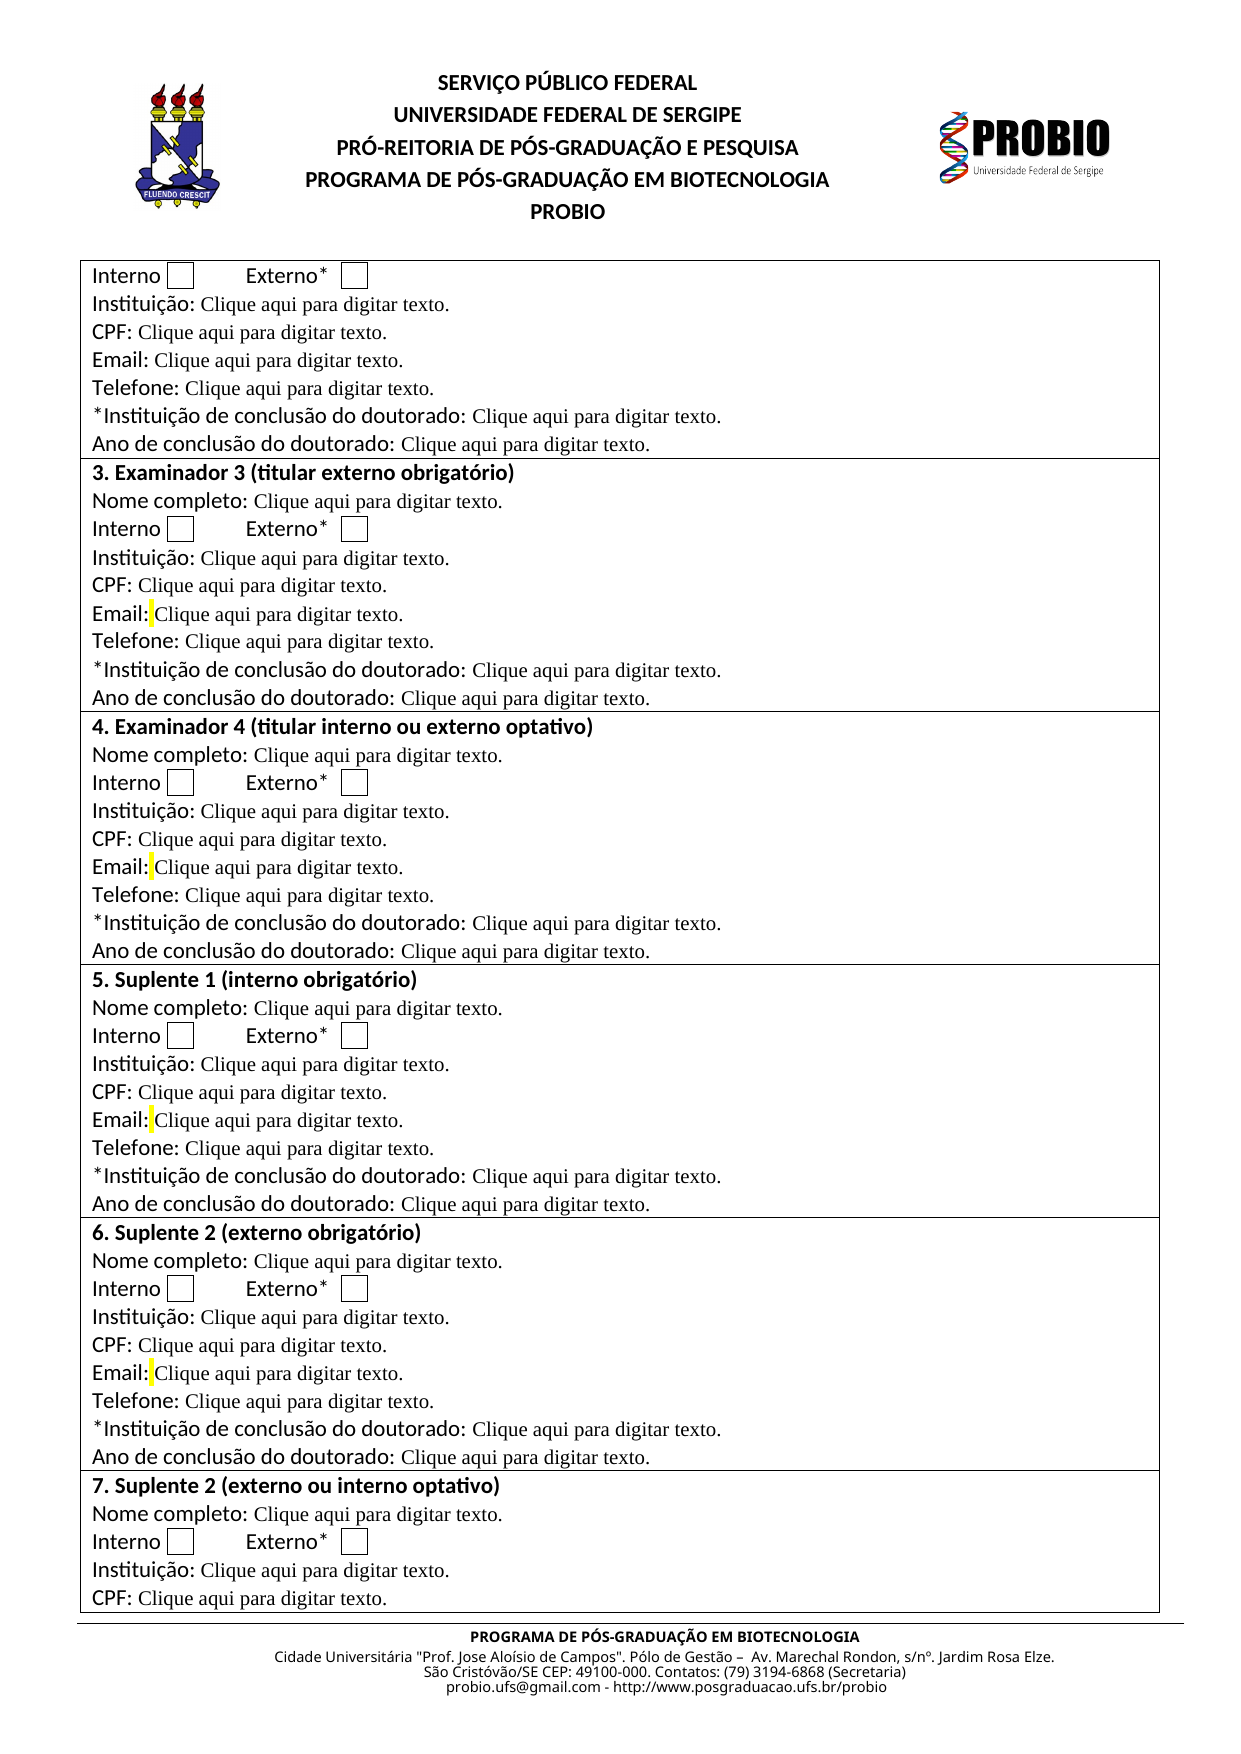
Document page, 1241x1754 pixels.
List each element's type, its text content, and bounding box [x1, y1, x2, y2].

picture [938, 108, 1111, 185]
table_cell 3. Examinador 3 (titular externo obrigatório) Nome completo: Interno Externo* Instituição: CPF: Email: Telefone: *Instituição de conclusão do doutorado: Ano de conclusão do doutorado: [81, 459, 1159, 711]
picture [133, 83, 221, 211]
table_cell 5. Suplente 1 (interno obrigatório) Nome completo: Interno Externo* Instituição: CPF: Email: Telefone: *Instituição de conclusão do doutorado: Ano de conclusão do doutorado: [81, 965, 1159, 1217]
table_cell 6. Suplente 2 (externo obrigatório) Nome completo: Interno Externo* Instituição: CPF: Email: Telefone: *Instituição de conclusão do doutorado: Ano de conclusão do doutorado: [81, 1218, 1159, 1470]
table_cell 4. Examinador 4 (titular interno ou externo optativo) Nome completo: Interno Externo* Instituição: CPF: Email: Telefone: *Instituição de conclusão do doutorado: Ano de conclusão do doutorado: [81, 712, 1159, 964]
